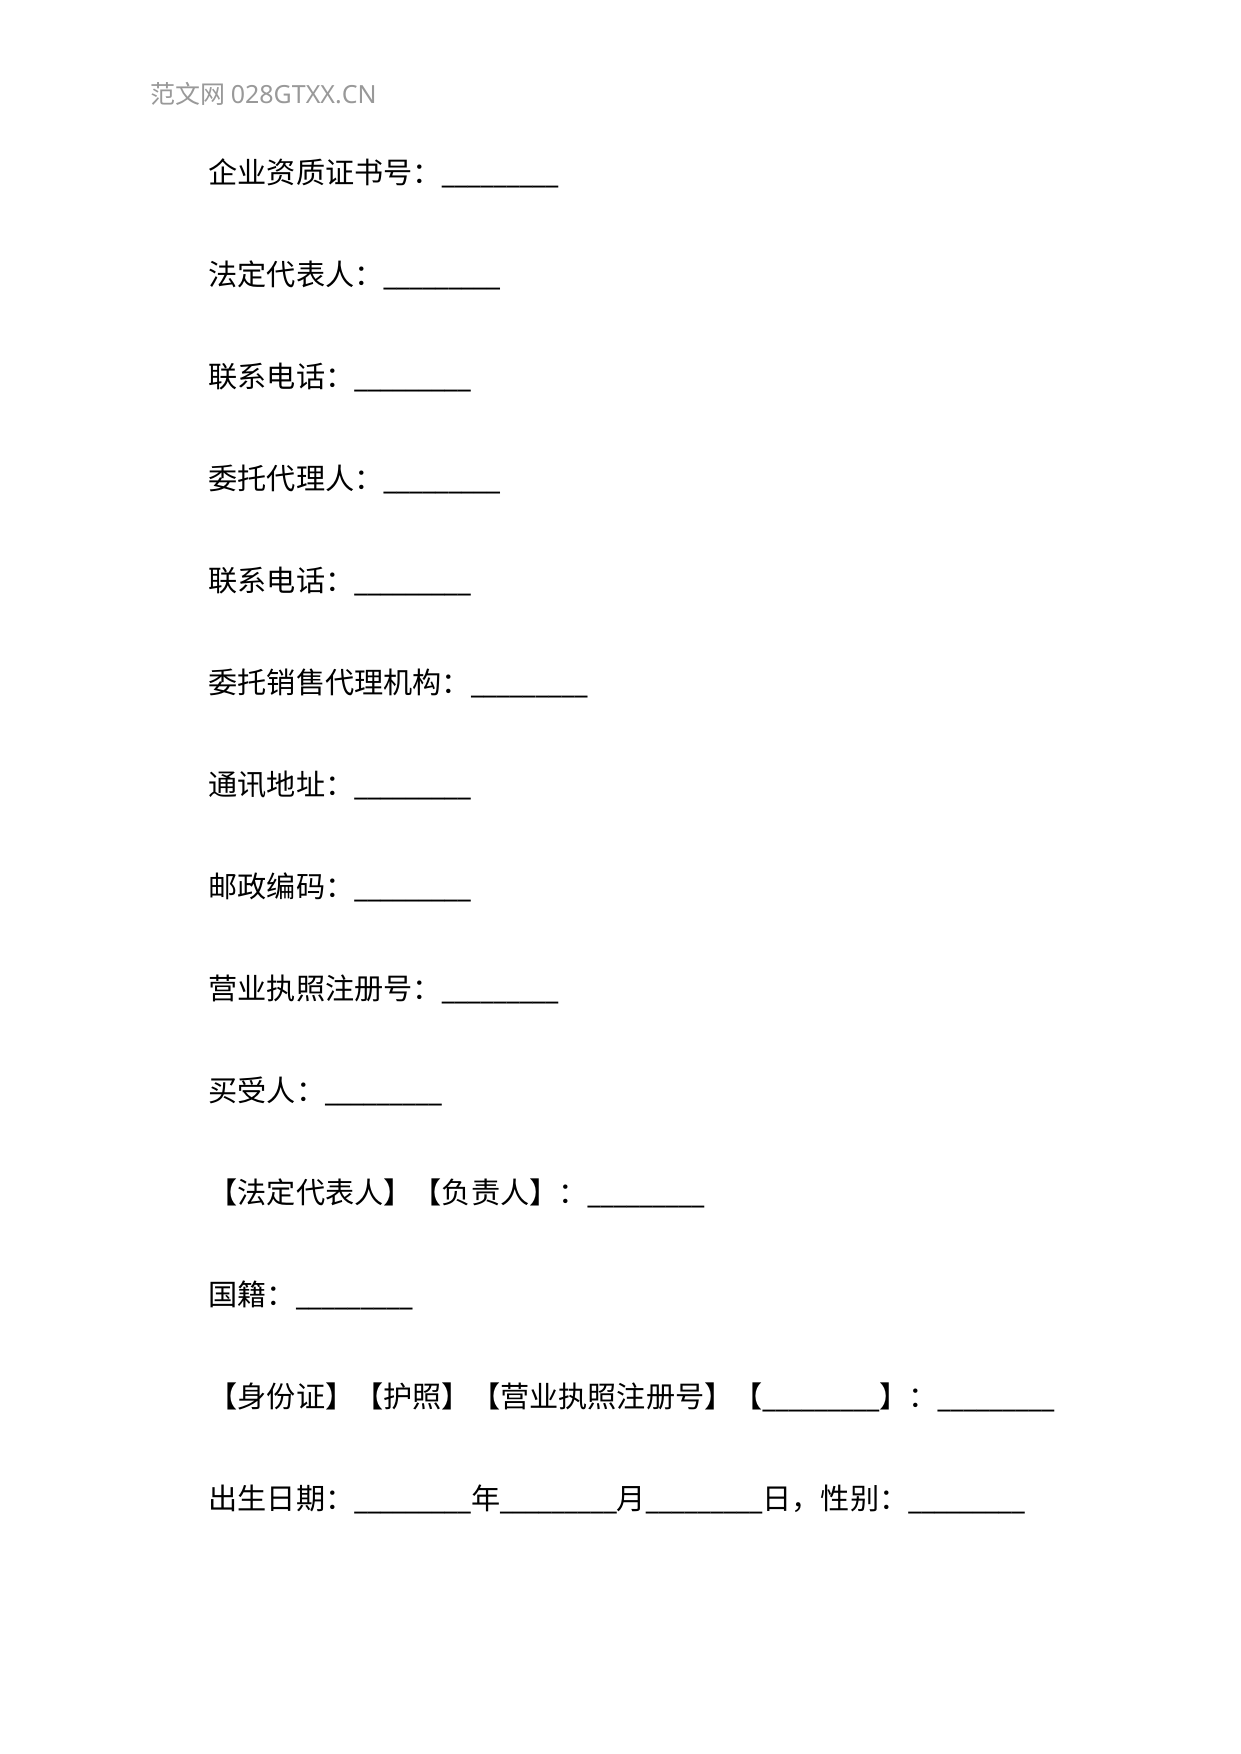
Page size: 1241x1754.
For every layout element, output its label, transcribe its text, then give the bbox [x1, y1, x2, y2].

text 委托代理人：_________ [150, 456, 1090, 498]
text 【身份证】【护照】【营业执照注册号】【_________】：_________ [150, 1374, 1090, 1416]
text 出生日期：_________年_________月_________日，性别：_________ [150, 1476, 1090, 1518]
text 联系电话：_________ [150, 354, 1090, 396]
text 【法定代表人】【负责人】：_________ [150, 1170, 1090, 1212]
text 邮政编码：_________ [150, 864, 1090, 906]
text 国籍：_________ [150, 1272, 1090, 1314]
text 联系电话：_________ [150, 558, 1090, 600]
text 通讯地址：_________ [150, 762, 1090, 804]
text 营业执照注册号：_________ [150, 966, 1090, 1008]
text 买受人：_________ [150, 1068, 1090, 1110]
text 委托销售代理机构：_________ [150, 660, 1090, 702]
text 企业资质证书号：_________ [150, 150, 1090, 192]
text 法定代表人：_________ [150, 252, 1090, 294]
